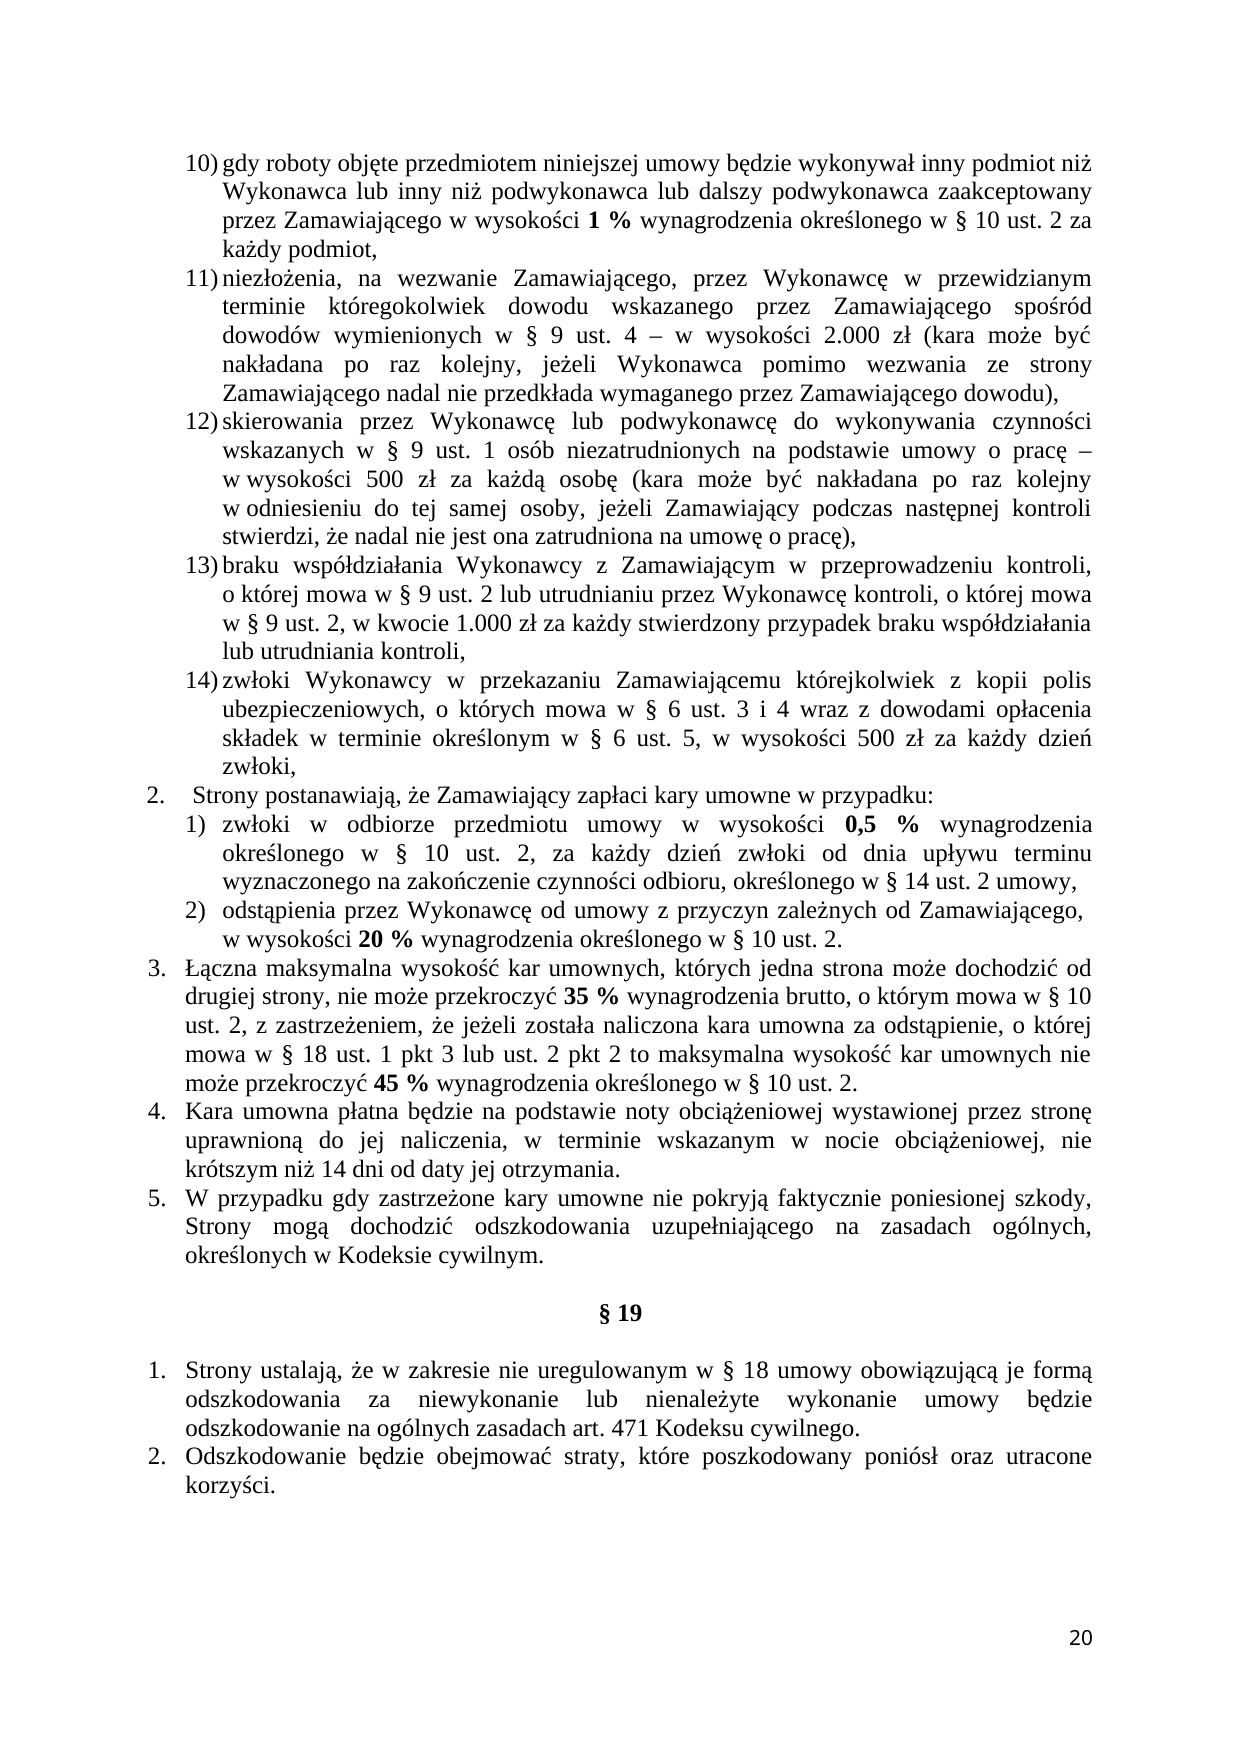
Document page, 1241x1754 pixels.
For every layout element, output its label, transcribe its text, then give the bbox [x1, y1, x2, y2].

list zwłoki w odbiorze przedmiotu umowy w wysokości 0,5 % wynagrodzenia określonego w § 10 ust. 2, za każdy dzień zwłoki od dnia upływu terminu wyznaczonego na zakończenie czynności odbioru, określonego w § 14 ust. 2 umowy, [185, 809, 1093, 895]
list gdy roboty objęte przedmiotem niniejszej umowy będzie wykonywał inny podmiot niż Wykonawca lub inny niż podwykonawca lub dalszy podwykonawca zaakceptowany przez Zamawiającego w wysokości 1 % wynagrodzenia określonego w § 10 ust. 2 za każdy podmiot, [185, 148, 1093, 263]
list Łączna maksymalna wysokość kar umownych, których jedna strona może dochodzić od drugiej strony, nie może przekroczyć 35 % wynagrodzenia brutto, o którym mowa w § 10 ust. 2, z zastrzeżeniem, że jeżeli została naliczona kara umowna za odstąpienie, o której mowa w § 18 ust. 1 pkt 3 lub ust. 2 pkt 2 to maksymalna wysokość kar umownych nie może przekroczyć 45 % wynagrodzenia określonego w § 10 ust. 2. [148, 953, 1093, 1096]
list Strony postanawiają, że Zamawiający zapłaci kary umowne w przypadku: [146, 780, 1093, 809]
list niezłożenia, na wezwanie Zamawiającego, przez Wykonawcę w przewidzianym terminie któregokolwiek dowodu wskazanego przez Zamawiającego spośród dowodów wymienionych w § 9 ust. 4 – w wysokości 2.000 zł (kara może być nakładana po raz kolejny, jeżeli Wykonawca pomimo wezwania ze strony Zamawiającego nadal nie przedkłada wymaganego przez Zamawiającego dowodu), [185, 263, 1093, 406]
list skierowania przez Wykonawcę lub podwykonawcę do wykonywania czynności wskazanych w § 9 ust. 1 osób niezatrudnionych na podstawie umowy o pracę – w wysokości 500 zł za każdą osobę (kara może być nakładana po raz kolejny w odniesieniu do tej samej osoby, jeżeli Zamawiający podczas następnej kontroli stwierdzi, że nadal nie jest ona zatrudniona na umowę o pracę), [185, 406, 1093, 550]
list Strony ustalają, że w zakresie nie uregulowanym w § 18 umowy obowiązującą je formą odszkodowania za niewykonanie lub nienależyte wykonanie umowy będzie odszkodowanie na ogólnych zasadach art. 471 Kodeksu cywilnego. [148, 1355, 1093, 1441]
list Odszkodowanie będzie obejmować straty, które poszkodowany poniósł oraz utracone korzyści. [148, 1441, 1093, 1499]
list W przypadku gdy zastrzeżone kary umowne nie pokryją faktycznie poniesionej szkody, Strony mogą dochodzić odszkodowania uzupełniającego na zasadach ogólnych, określonych w Kodeksie cywilnym. [148, 1183, 1093, 1269]
list zwłoki Wykonawcy w przekazaniu Zamawiającemu którejkolwiek z kopii polis ubezpieczeniowych, o których mowa w § 6 ust. 3 i 4 wraz z dowodami opłacenia składek w terminie określonym w § 6 ust. 5, w wysokości 500 zł za każdy dzień zwłoki, [185, 665, 1093, 780]
list braku współdziałania Wykonawcy z Zamawiającym w przeprowadzeniu kontroli, o której mowa w § 9 ust. 2 lub utrudnianiu przez Wykonawcę kontroli, o której mowa w § 9 ust. 2, w kwocie 1.000 zł za każdy stwierdzony przypadek braku współdziałania lub utrudniania kontroli, [185, 550, 1093, 665]
list odstąpienia przez Wykonawcę od umowy z przyczyn zależnych od Zamawiającego, w wysokości 20 % wynagrodzenia określonego w § 10 ust. 2. [185, 895, 1093, 953]
list Kara umowna płatna będzie na podstawie noty obciążeniowej wystawionej przez stronę uprawnioną do jej naliczenia, w terminie wskazanym w nocie obciążeniowej, nie krótszym niż 14 dni od daty jej otrzymania. [148, 1096, 1093, 1183]
text § 19 [148, 1298, 1093, 1326]
